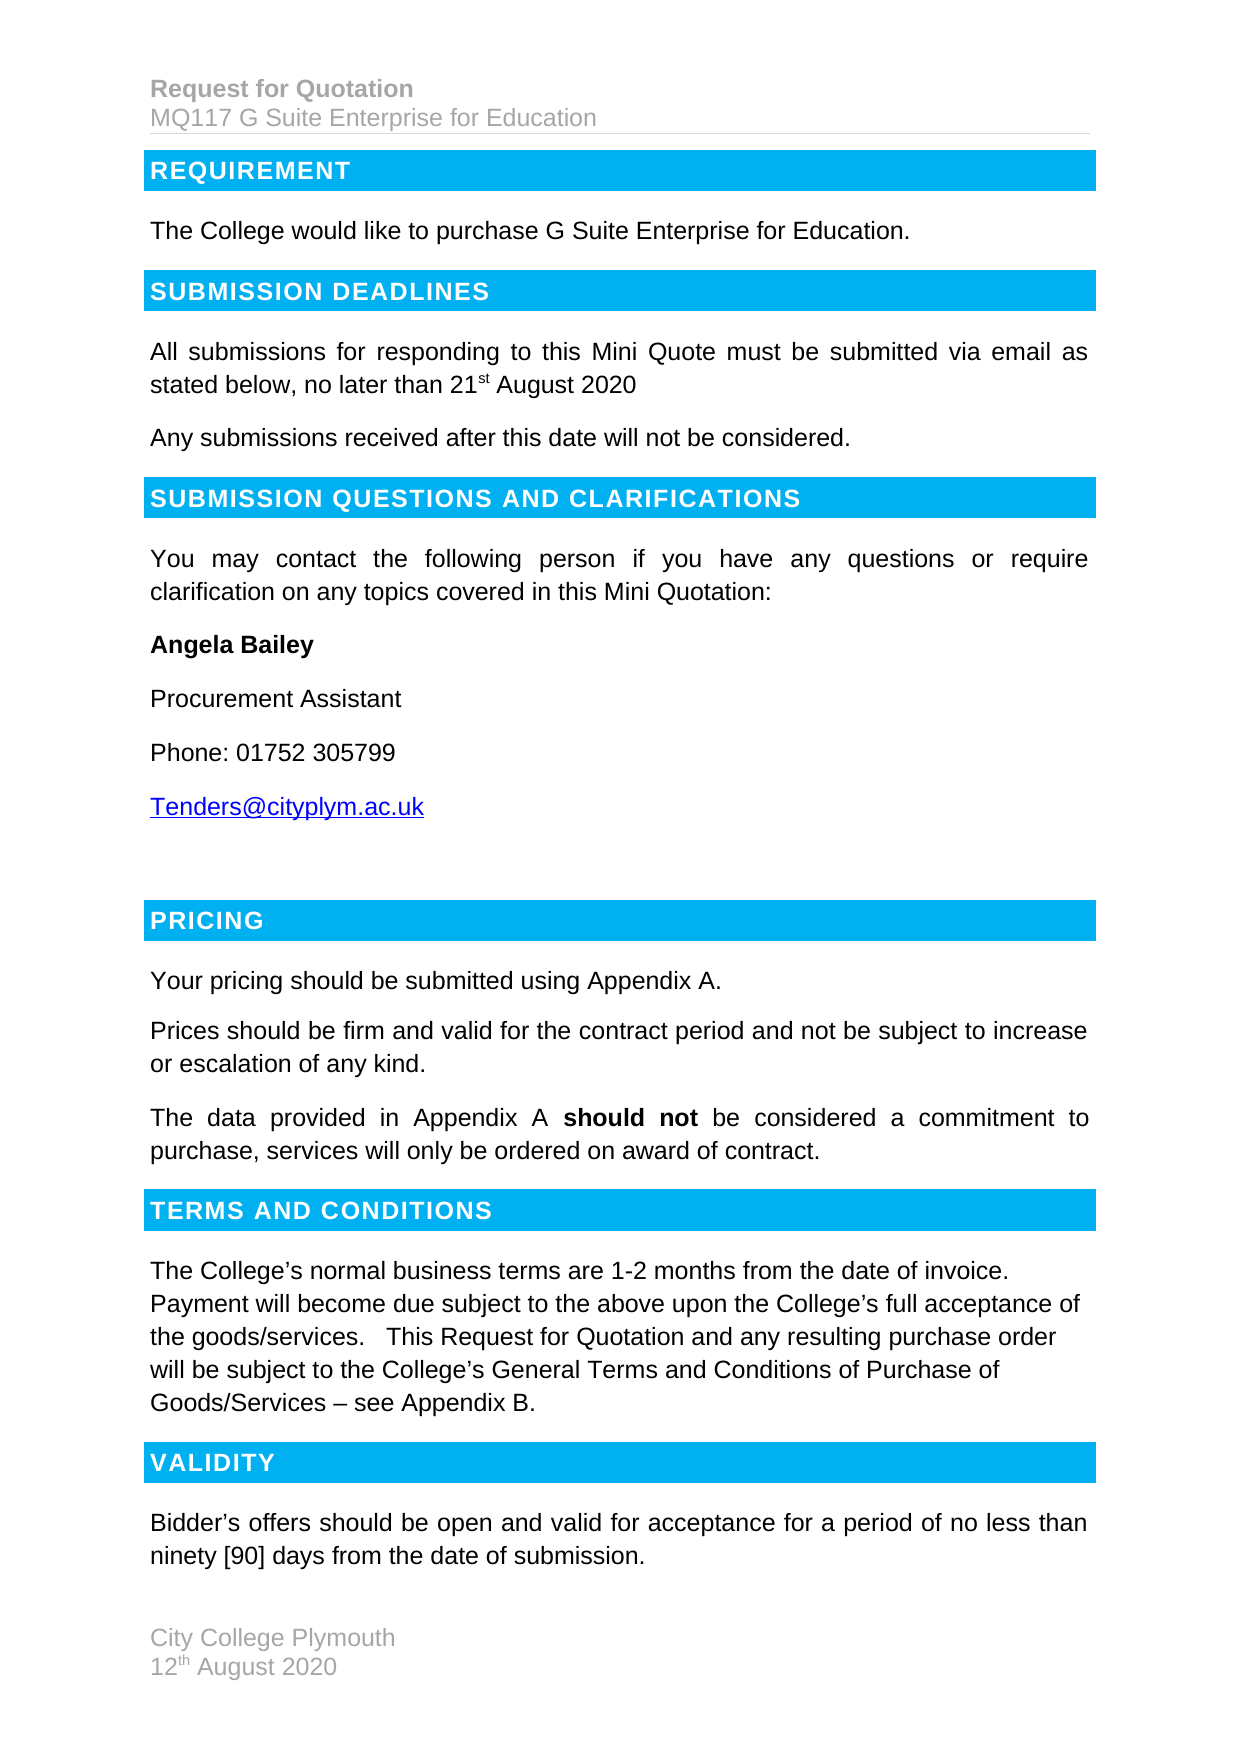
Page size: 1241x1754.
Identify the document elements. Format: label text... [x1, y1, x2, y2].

subtitle Validity [150, 1448, 1090, 1477]
subtitle Submission Deadlines [150, 276, 1090, 305]
text Procurement Assistant [150, 684, 1090, 713]
text You may contact the following person if you have any questions or require clarification on any topics covered in this Mini Quotation: [150, 544, 1090, 605]
subtitle Submission Questions and Clarifications [150, 484, 1090, 512]
text The College’s normal business terms are 1-2 months from the date of invoice. Payment will become due subject to the above upon the College’s full acceptance of the goods/services. This Request for Quotation and any resulting purchase order will be subject to the College’s General Terms and Conditions of Purchase of Goods/Services – see Appendix B. [150, 1256, 1090, 1417]
text Prices should be firm and valid for the contract period and not be subject to increase or escalation of any kind. [150, 1016, 1090, 1077]
text Phone: 01752 305799 [150, 738, 1090, 767]
subtitle Requirement [150, 156, 1090, 185]
text Any submissions received after this date will not be considered. [150, 423, 1090, 452]
text Angela Bailey [150, 631, 1090, 659]
subtitle Terms and Conditions [150, 1196, 1090, 1224]
text Tenders@cityplym.ac.uk [150, 792, 1090, 821]
subtitle pricing [150, 906, 1090, 935]
text The College would like to purchase G Suite Enterprise for Education. [150, 216, 1090, 245]
text Your pricing should be submitted using Appendix A. [150, 966, 1090, 995]
text All submissions for responding to this Mini Quote must be submitted via email as stated below, no later than 21st August 2020 [150, 337, 1090, 398]
text The data provided in Appendix A should not be considered a commitment to purchase, services will only be ordered on award of contract. [150, 1103, 1090, 1164]
text Bidder’s offers should be open and valid for acceptance for a period of no less than ninety [90] days from the date of submission. [150, 1508, 1090, 1570]
